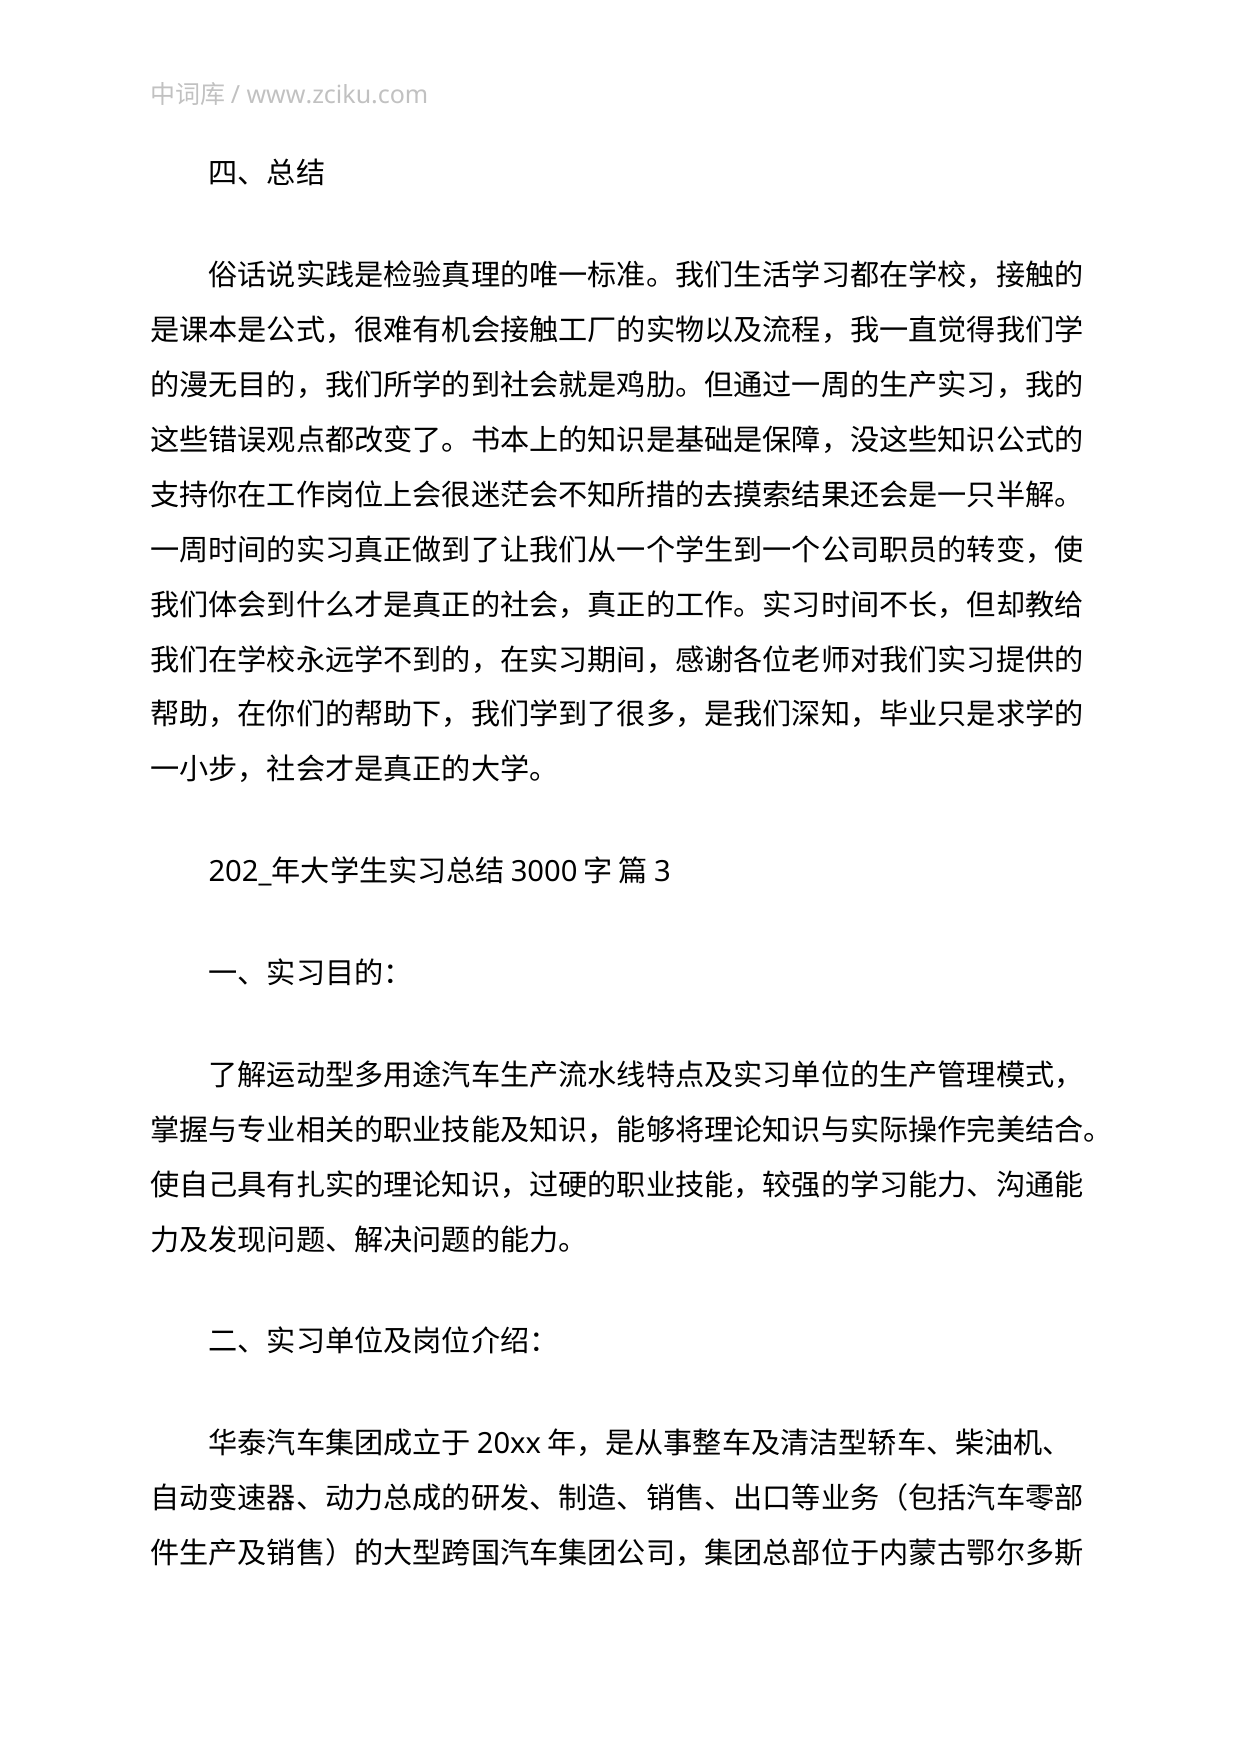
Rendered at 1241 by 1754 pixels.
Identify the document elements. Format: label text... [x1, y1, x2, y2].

text 一、实习目的： [150, 949, 1090, 992]
text 了解运动型多用途汽车生产流水线特点及实习单位的生产管理模式，掌握与专业相关的职业技能及知识，能够将理论知识与实际操作完美结合。使自己具有扎实的理论知识，过硬的职业技能，较强的学习能力、沟通能力及发现问题、解决问题的能力。 [150, 1051, 1090, 1258]
text 四、总结 [150, 150, 1090, 192]
text 202_年大学生实习总结3000字 篇3 [150, 848, 1090, 890]
text 俗话说实践是检验真理的唯一标准。我们生活学习都在学校，接触的是课本是公式，很难有机会接触工厂的实物以及流程，我一直觉得我们学的漫无目的，我们所学的到社会就是鸡肋。但通过一周的生产实习，我的这些错误观点都改变了。书本上的知识是基础是保障，没这些知识公式的支持你在工作岗位上会很迷茫会不知所措的去摸索结果还会是一只半解。一周时间的实习真正做到了让我们从一个学生到一个公司职员的转变，使我们体会到什么才是真正的社会，真正的工作。实习时间不长，但却教给我们在学校永远学不到的，在实习期间，感谢各位老师对我们实习提供的帮助，在你们的帮助下，我们学到了很多，是我们深知，毕业只是求学的一小步，社会才是真正的大学。 [150, 252, 1090, 788]
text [150, 1419, 1090, 1572]
text 二、实习单位及岗位介绍： [150, 1318, 1090, 1360]
